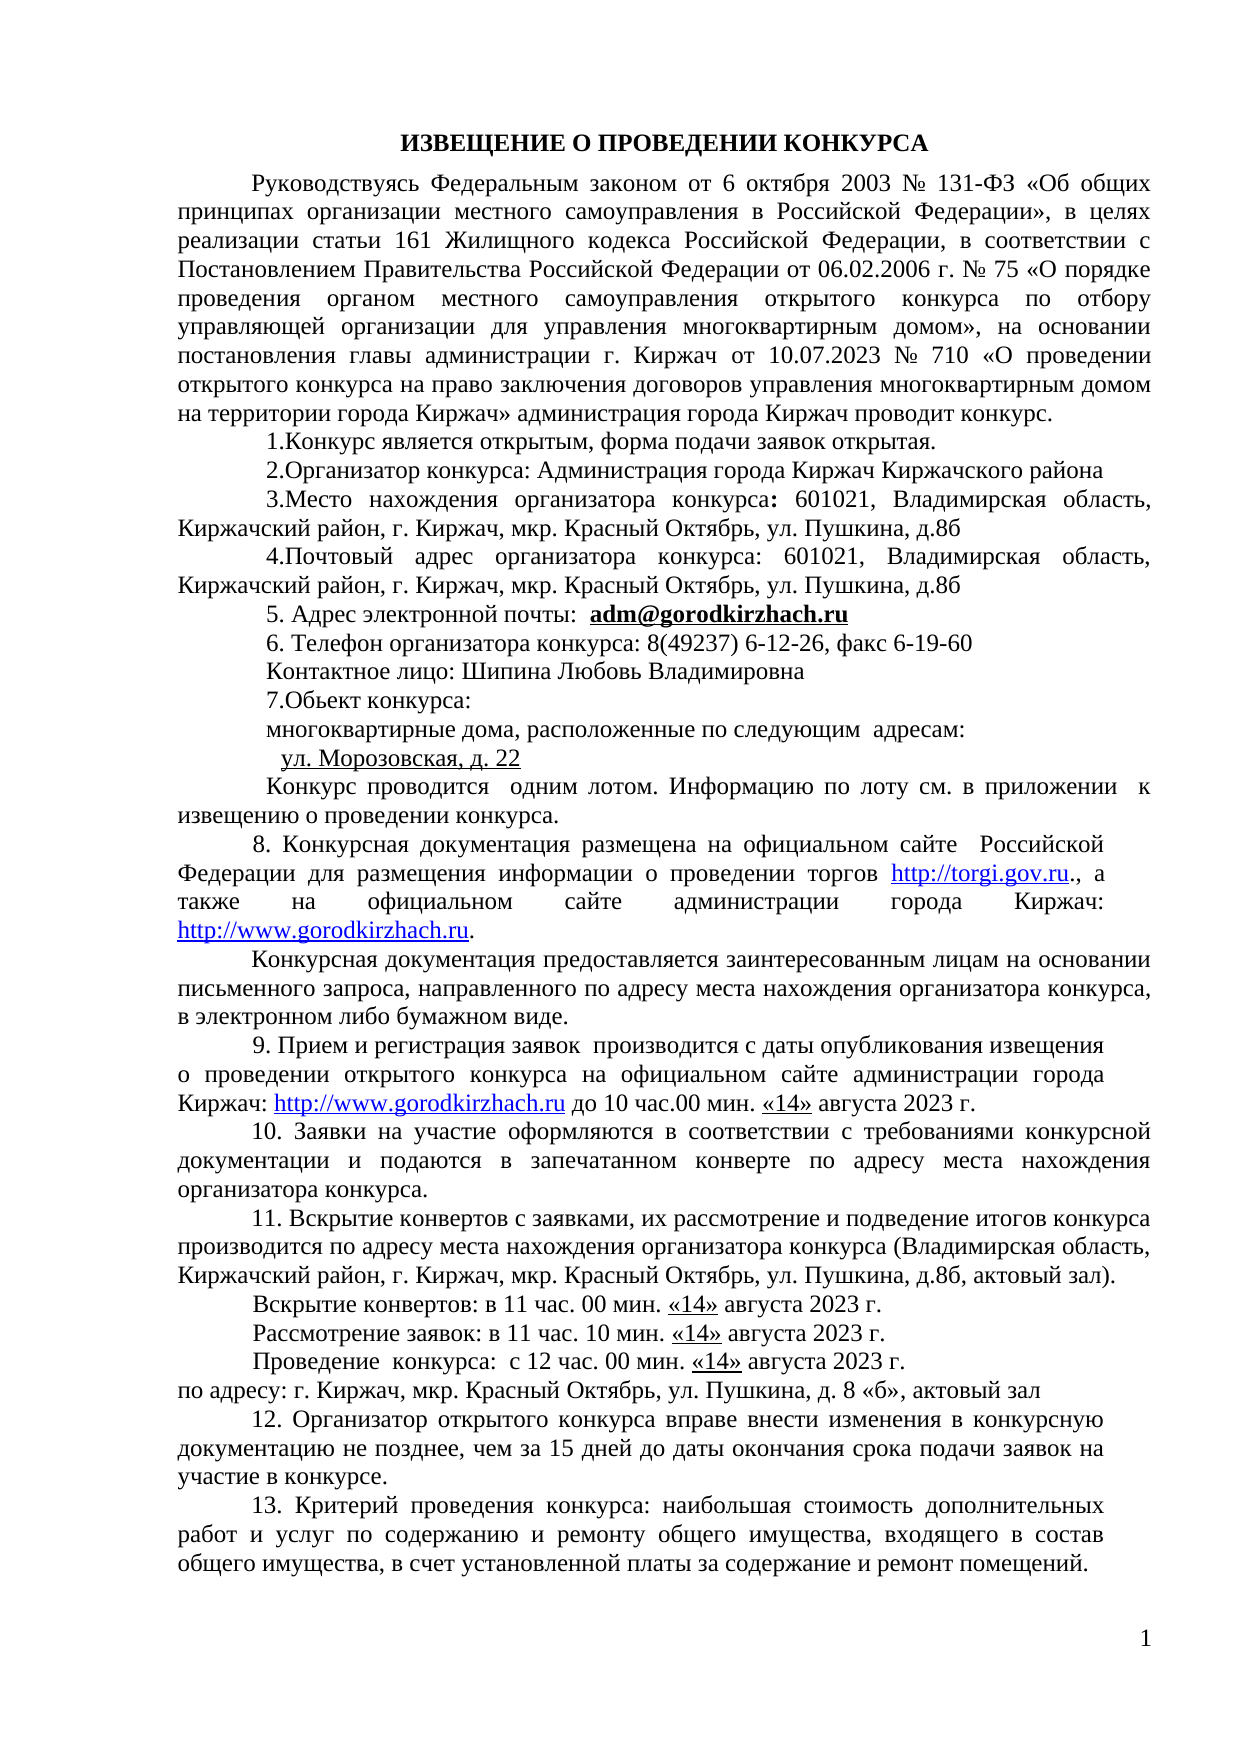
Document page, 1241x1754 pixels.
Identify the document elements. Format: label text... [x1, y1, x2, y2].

text 2.Организатор конкурса: Администрация города Киржач Киржачского района [177, 455, 1152, 484]
text многоквартирные дома, расположенные по следующим адресам: [177, 714, 1152, 743]
text по адресу: г. Киржач, мкр. Красный Октябрь, ул. Пушкина, д. 8 «б», актовый зал [177, 1375, 1105, 1404]
text Рассмотрение заявок: в 11 час. 10 мин. «14» августа 2023 г. [177, 1318, 1105, 1346]
text 10. Заявки на участие оформляются в соответствии с требованиями конкурсной документации и подаются в запечатанном конверте по адресу места нахождения организатора конкурса. [177, 1116, 1152, 1203]
text ИЗВЕЩЕНИЕ О ПРОВЕДЕНИИ КОНКУРСА [177, 128, 1152, 157]
text Проведение конкурса: с 12 час. 00 мин. «14» августа 2023 г. [177, 1346, 1105, 1375]
text 8. Конкурсная документация размещена на официальном сайте Российской Федерации для размещения информации о проведении торгов http://torgi.gov.ru., а также на официальном сайте администрации города Киржач: http://www.gorodkirzhach.ru. [177, 829, 1105, 944]
text ул. Морозовская, д. 22 [177, 743, 1152, 771]
text 3.Место нахождения организатора конкурса: 601021, Владимирская область, Киржачский район, г. Киржач, мкр. Красный Октябрь, ул. Пушкина, д.8б [177, 484, 1152, 541]
text 7.Обьект конкурса: [177, 685, 1152, 714]
text Руководствуясь Федеральным законом от 6 октября 2003 № 131-ФЗ «Об общих принципах организации местного самоуправления в Российской Федерации», в целях реализации статьи 161 Жилищного кодекса Российской Федерации, в соответствии с Постановлением Правительства Российской Федерации от 06.02.2006 г. № 75 «О порядке проведения органом местного самоуправления открытого конкурса по отбору управляющей организации для управления многоквартирным домом», на основании постановления главы администрации г. Киржач от 10.07.2023 № 710 «О проведении открытого конкурса на право заключения договоров управления многоквартирным домом на территории города Киржач» администрация города Киржач проводит конкурс. [177, 168, 1152, 426]
text 6. Телефон организатора конкурса: 8(49237) 6-12-26, факс 6-19-60 [177, 628, 1152, 656]
text Конкурс проводится одним лотом. Информацию по лоту см. в приложении к извещению о проведении конкурса. [177, 771, 1152, 829]
text 1.Конкурс является открытым, форма подачи заявок открытая. [177, 426, 1152, 455]
text 11. Вскрытие конвертов с заявками, их рассмотрение и подведение итогов конкурса производится по адресу места нахождения организатора конкурса (Владимирская область, Киржачский район, г. Киржач, мкр. Красный Октябрь, ул. Пушкина, д.8б, актовый зал). [177, 1203, 1152, 1289]
text 5. Адрес электронной почты: adm@gorodkirzhach.ru [177, 599, 1152, 628]
text Вскрытие конвертов: в 11 час. 00 мин. «14» августа 2023 г. [177, 1289, 1105, 1318]
text Контактное лицо: Шипина Любовь Владимировна [177, 656, 1152, 685]
text 12. Организатор открытого конкурса вправе внести изменения в конкурсную документацию не позднее, чем за 15 дней до даты окончания срока подачи заявок на участие в конкурсе. [177, 1404, 1105, 1490]
text Конкурсная документация предоставляется заинтересованным лицам на основании письменного запроса, направленного по адресу места нахождения организатора конкурса, в электронном либо бумажном виде. [177, 944, 1152, 1030]
text 9. Прием и регистрация заявок производится с даты опубликования извещения о проведении открытого конкурса на официальном сайте администрации города Киржач: http://www.gorodkirzhach.ru до 10 час.00 мин. «14» августа 2023 г. [177, 1030, 1105, 1116]
text 4.Почтовый адрес организатора конкурса: 601021, Владимирская область, Киржачский район, г. Киржач, мкр. Красный Октябрь, ул. Пушкина, д.8б [177, 541, 1152, 599]
text 13. Критерий проведения конкурса: наибольшая стоимость дополнительных работ и услуг по содержанию и ремонту общего имущества, входящего в состав общего имущества, в счет установленной платы за содержание и ремонт помещений. [177, 1490, 1105, 1576]
